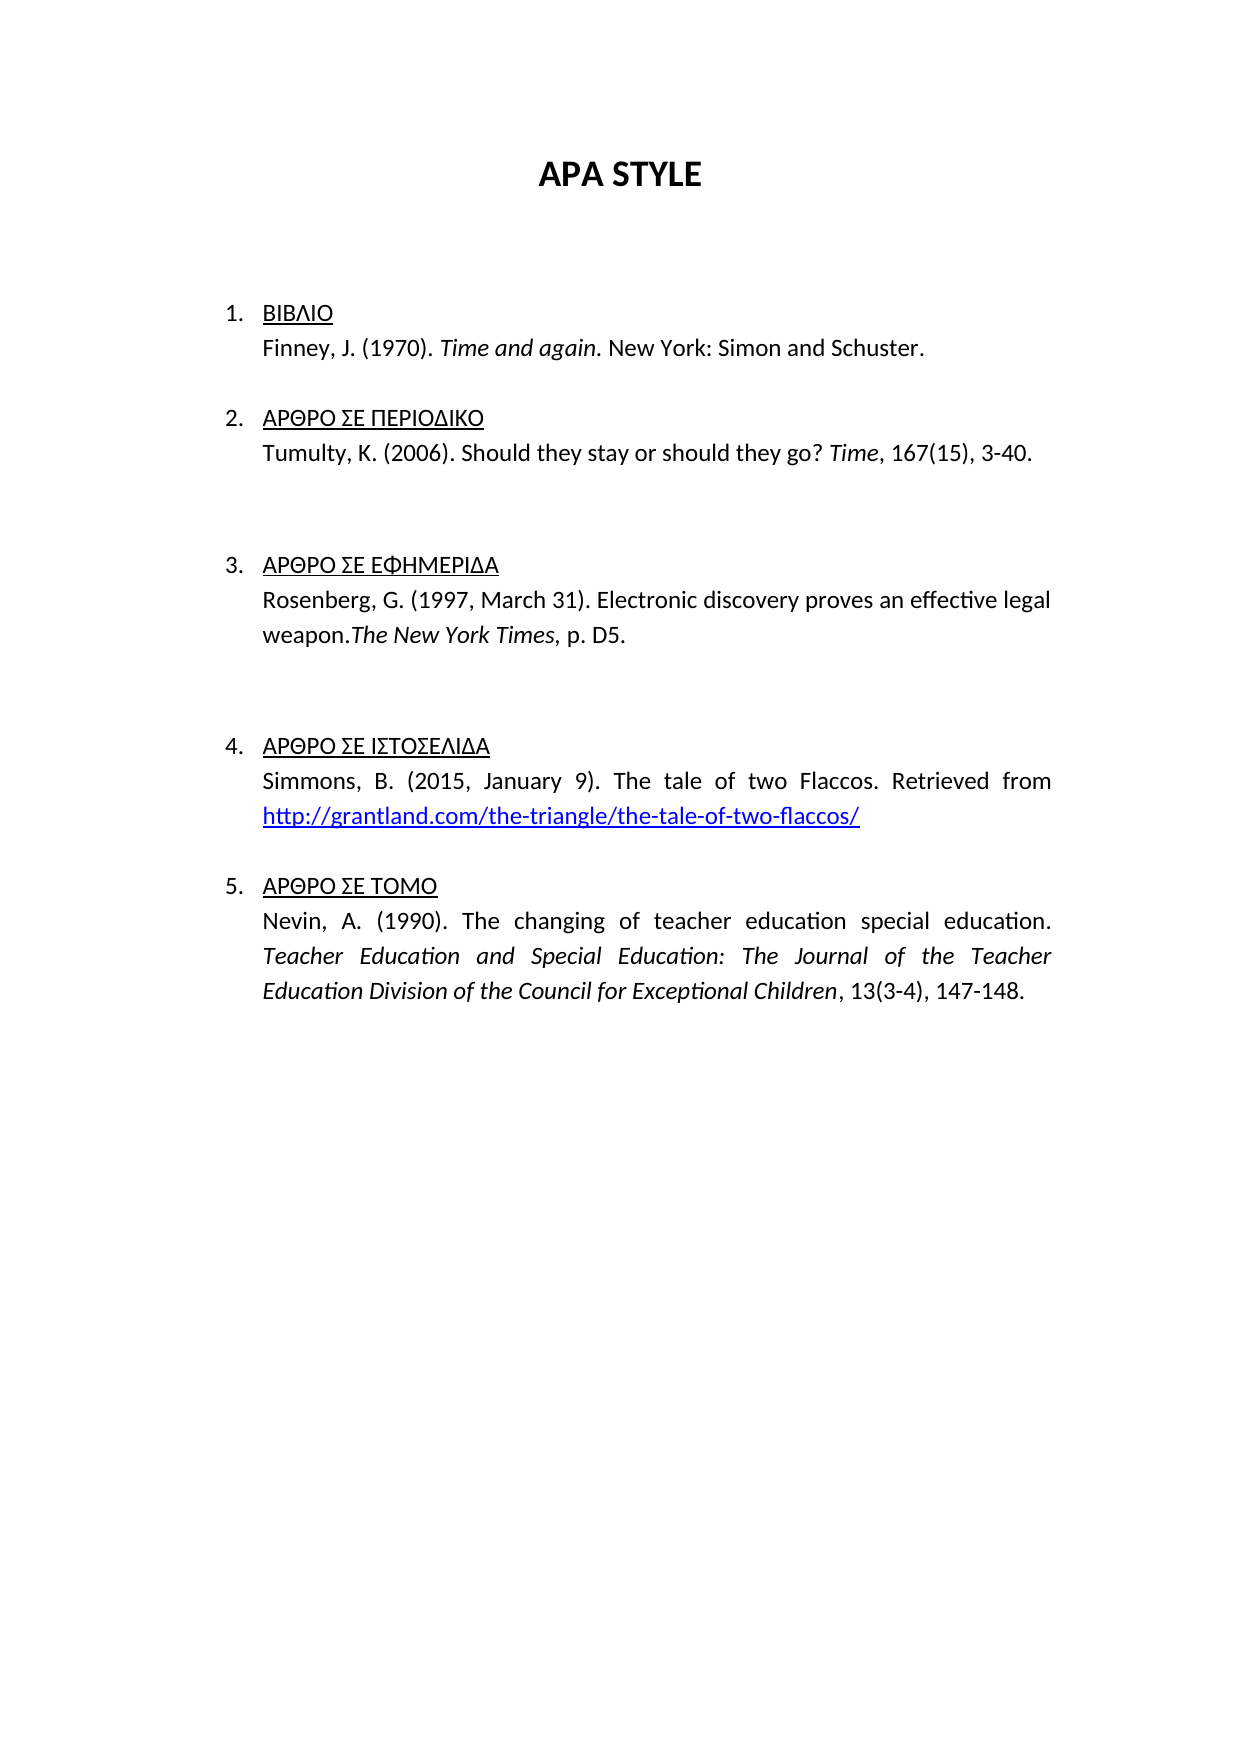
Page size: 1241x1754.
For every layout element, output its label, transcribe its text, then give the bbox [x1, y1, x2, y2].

list ΑΡΘΡΟ ΣΕ ΤΟΜΟ [225, 870, 1053, 901]
list ΑΡΘΡΟ ΣΕ ΙΣΤΟΣΕΛΙΔΑ [225, 730, 1053, 761]
list Tumulty, K. (2006). Should they stay or should they go? Time, 167(15), 3-40. [262, 437, 1053, 468]
list ΑΡΘΡΟ ΣΕ ΕΦΗΜΕΡΙΔΑ [225, 549, 1053, 579]
list Finney, J. (1970). Time and again. New York: Simon and Schuster. [262, 332, 1053, 363]
list Rosenberg, G. (1997, March 31). Electronic discovery proves an effective legal weapon.The New York Times, p. D5. [262, 584, 1053, 649]
list ΑΡΘΡΟ ΣΕ ΠΕΡΙΟΔΙΚΟ [225, 402, 1053, 433]
list Nevin, A. (1990). The changing of teacher education special education. Teacher Education and Special Education: The Journal of the Teacher Education Division of the Council for Exceptional Children, 13(3-4), 147-148. [262, 905, 1053, 1006]
list ΒΙΒΛΙΟ [225, 297, 1053, 328]
list Simmons, B. (2015, January 9). The tale of two Flaccos. Retrieved from http://grantland.com/the-triangle/the-tale-of-two-flaccos/ [262, 765, 1053, 831]
text APA STYLE [187, 150, 1053, 196]
